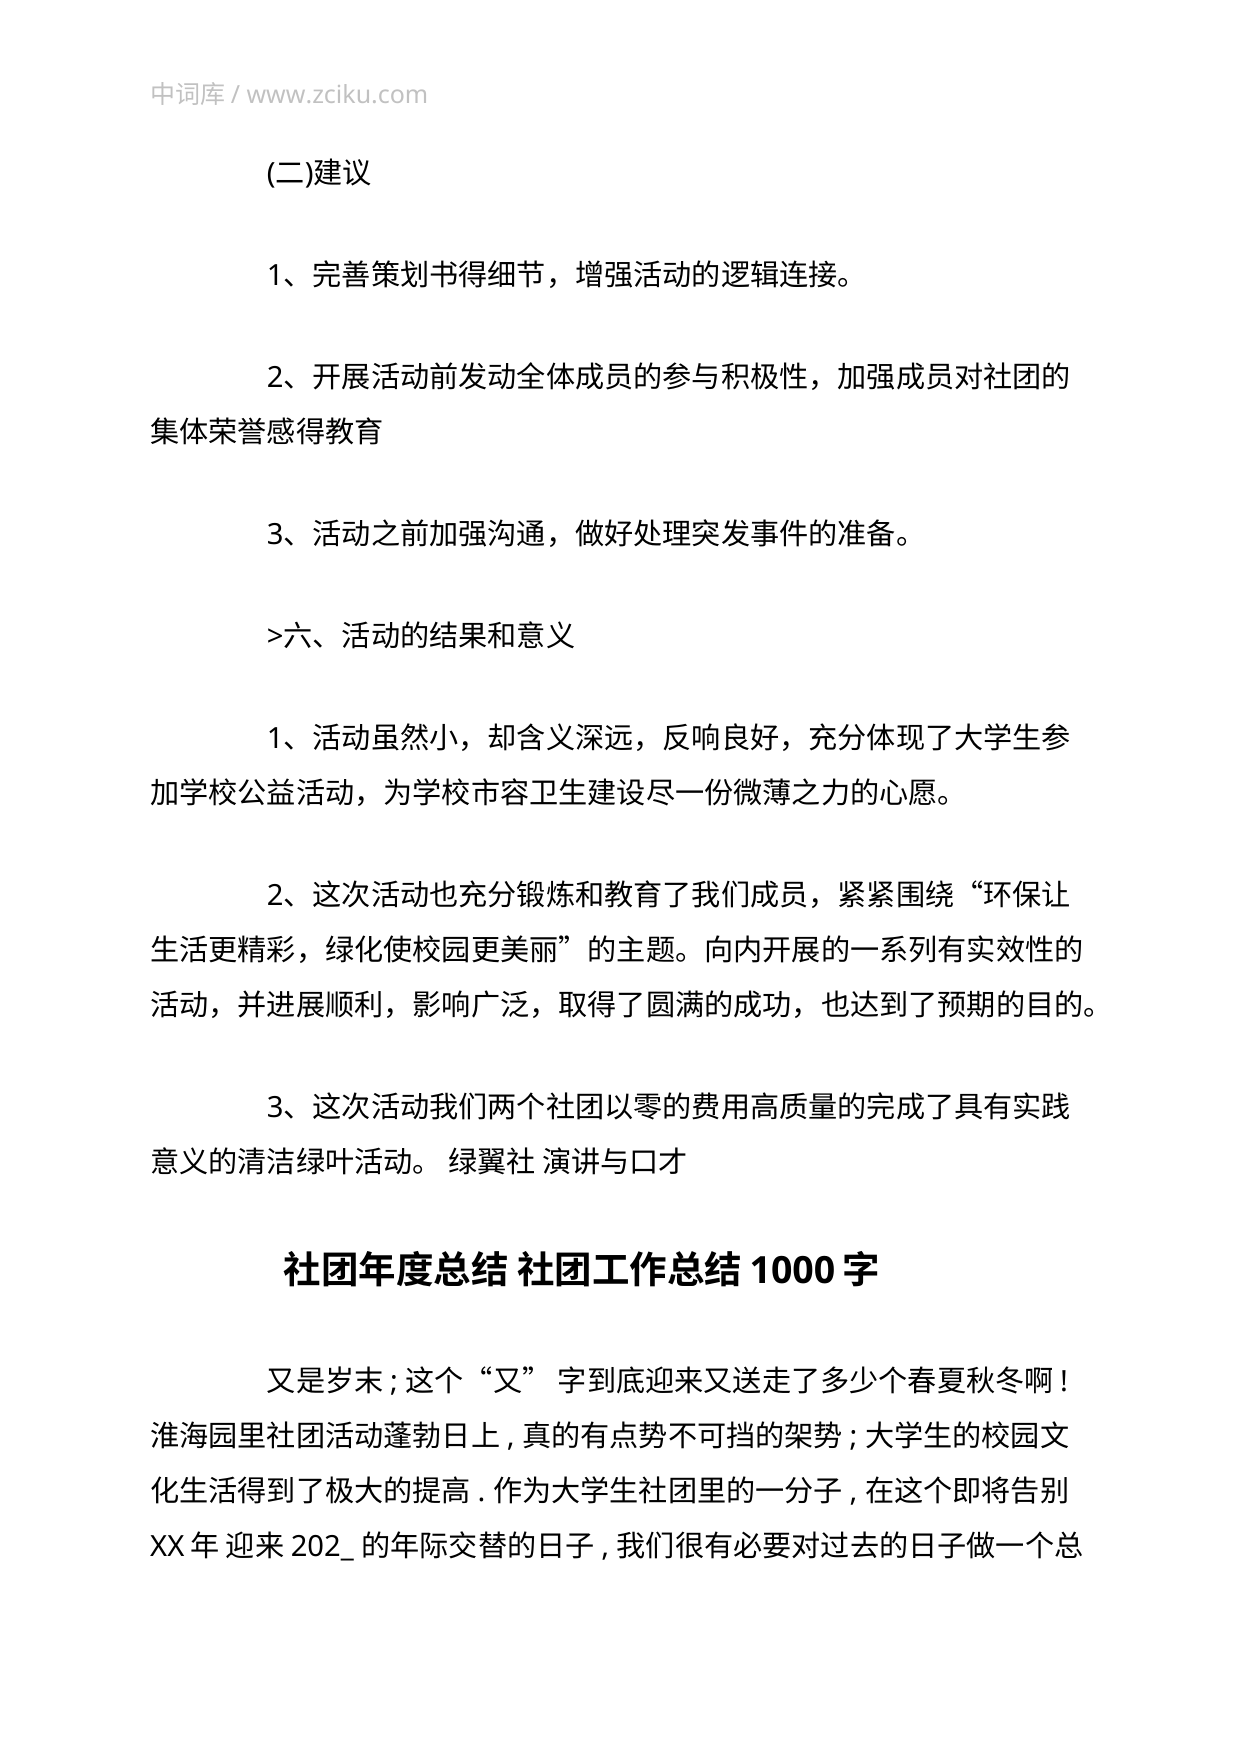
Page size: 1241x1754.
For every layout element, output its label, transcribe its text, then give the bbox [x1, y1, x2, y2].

text 3、活动之前加强沟通，做好处理突发事件的准备。 [150, 511, 1090, 553]
text >六、活动的结果和意义 [150, 613, 1090, 655]
text 社团年度总结 社团工作总结1000字 [150, 1240, 1090, 1294]
text 1、完善策划书得细节，增强活动的逻辑连接。 [150, 252, 1090, 294]
text 1、活动虽然小，却含义深远，反响良好，充分体现了大学生参加学校公益活动，为学校市容卫生建设尽一份微薄之力的心愿。 [150, 715, 1090, 812]
text (二)建议 [150, 150, 1090, 192]
text 3、这次活动我们两个社团以零的费用高质量的完成了具有实践意义的清洁绿叶活动。 绿翼社 演讲与口才 [150, 1083, 1090, 1180]
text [150, 1357, 1090, 1565]
text 2、这次活动也充分锻炼和教育了我们成员，紧紧围绕“环保让生活更精彩，绿化使校园更美丽”的主题。向内开展的一系列有实效性的活动，并进展顺利，影响广泛，取得了圆满的成功，也达到了预期的目的。 [150, 871, 1090, 1024]
text 2、开展活动前发动全体成员的参与积极性，加强成员对社团的集体荣誉感得教育 [150, 354, 1090, 451]
